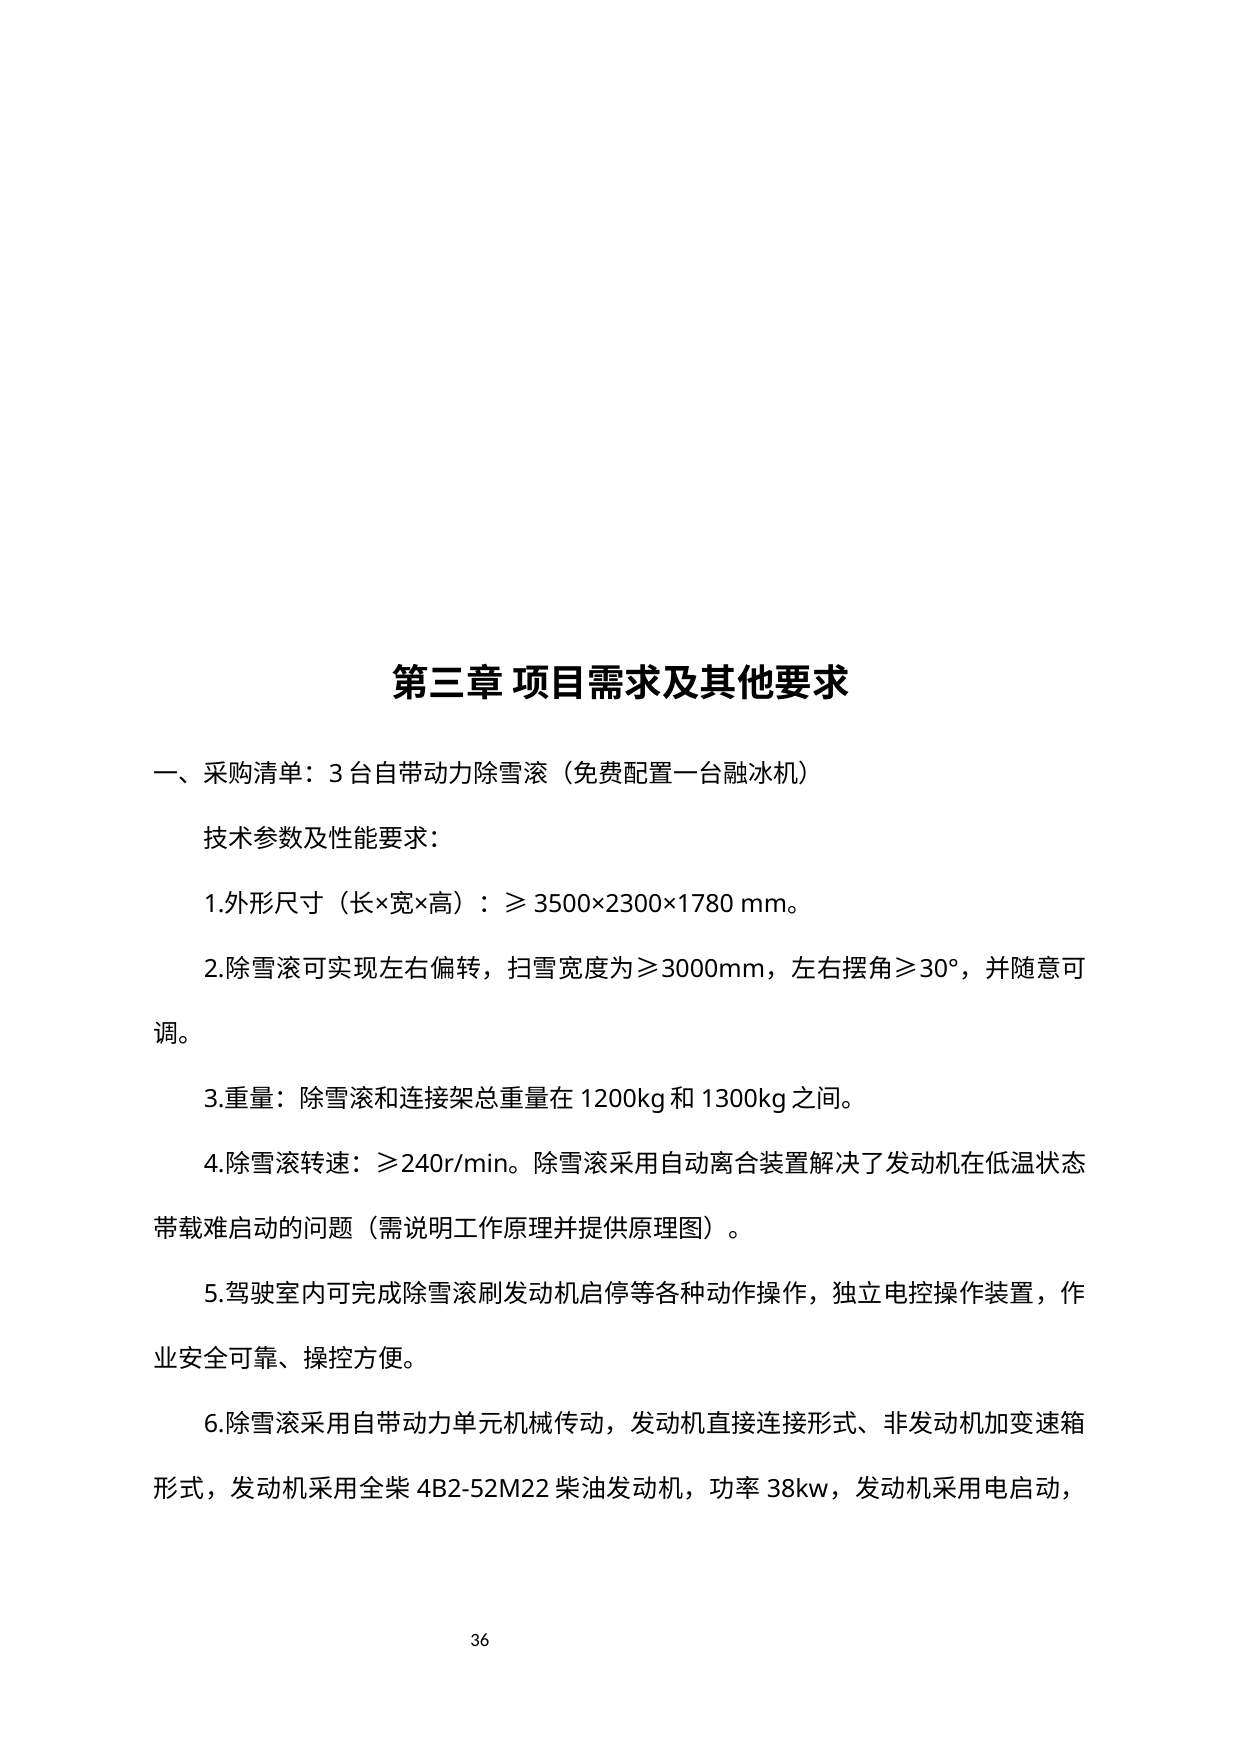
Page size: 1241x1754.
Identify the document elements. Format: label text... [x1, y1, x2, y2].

text 第三章 项目需求及其他要求 [153, 647, 1087, 712]
text 5.驾驶室内可完成除雪滚刷发动机启停等各种动作操作，独立电控操作装置，作业安全可靠、操控方便。 [153, 1259, 1087, 1389]
text 一、采购清单：3台自带动力除雪滚（免费配置一台融冰机） [153, 739, 1087, 804]
text 技术参数及性能要求： [153, 804, 1087, 869]
text 3.重量：除雪滚和连接架总重量在1200kg和1300kg之间。 [153, 1064, 1087, 1129]
text 4.除雪滚转速：≥240r/min。除雪滚采用自动离合装置解决了发动机在低温状态帯载难启动的问题（需说明工作原理并提供原理图）。 [153, 1129, 1087, 1259]
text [153, 1389, 1087, 1519]
text 2.除雪滚可实现左右偏转，扫雪宽度为≥3000mm，左右摆角≥30°，并随意可调。 [153, 934, 1087, 1064]
text 1.外形尺寸（长×宽×高）：≥ 3500×2300×1780 mm。 [153, 869, 1087, 934]
